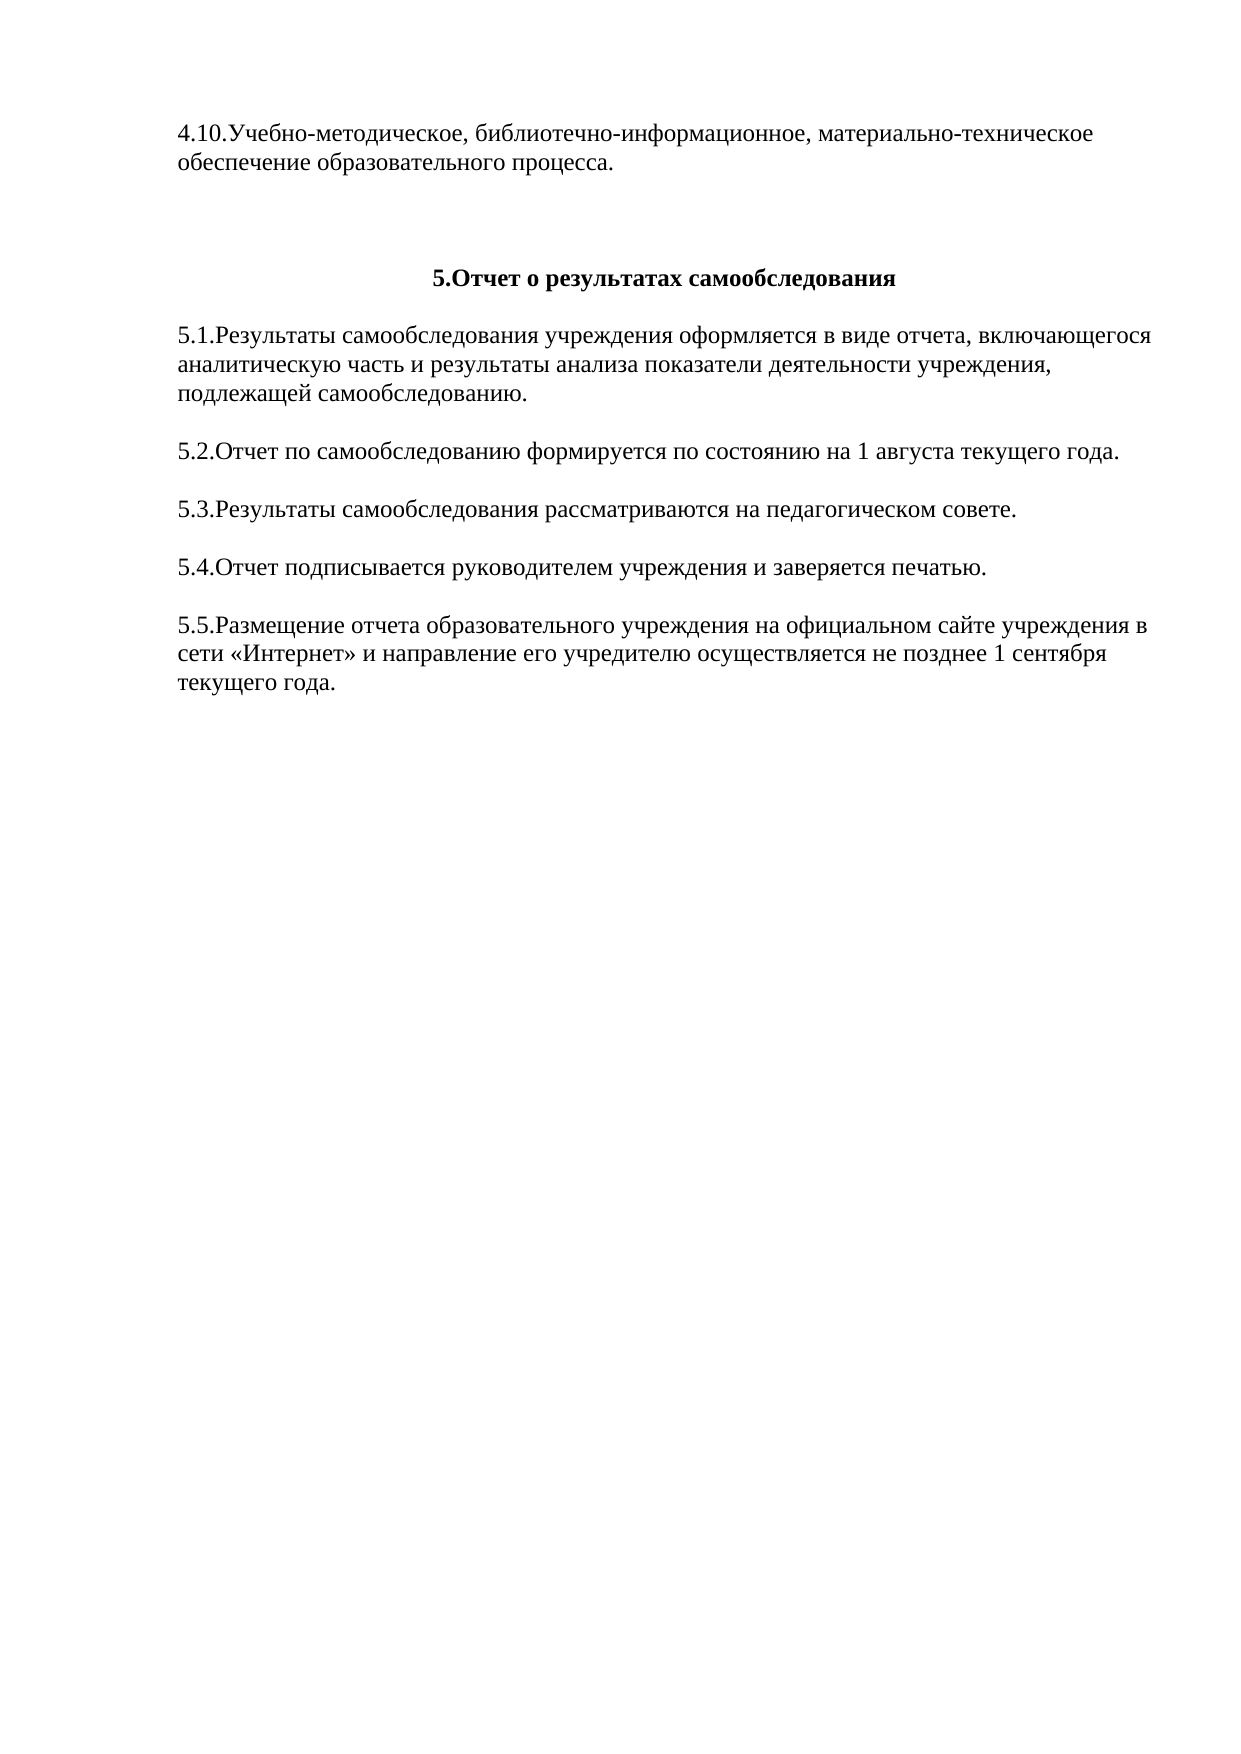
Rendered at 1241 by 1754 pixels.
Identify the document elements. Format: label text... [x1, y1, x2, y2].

text 5.2.Отчет по самообследованию формируется по состоянию на 1 августа текущего года. [177, 436, 1152, 465]
text 5.Отчет о результатах самообследования [177, 263, 1152, 291]
text 5.5.Размещение отчета образовательного учреждения на официальном сайте учреждения в сети «Интернет» и направление его учредителю осуществляется не позднее 1 сентября текущего года. [177, 610, 1152, 696]
text 5.4.Отчет подписывается руководителем учреждения и заверяется печатью. [177, 552, 1152, 581]
text 5.3.Результаты самообследования рассматриваются на педагогическом совете. [177, 494, 1152, 523]
text 5.1.Результаты самообследования учреждения оформляется в виде отчета, включающегося аналитическую часть и результаты анализа показатели деятельности учреждения, подлежащей самообследованию. [177, 321, 1152, 407]
text 4.10.Учебно-методическое, библиотечно-информационное, материально-техническое обеспечение образовательного процесса. [177, 118, 1152, 176]
